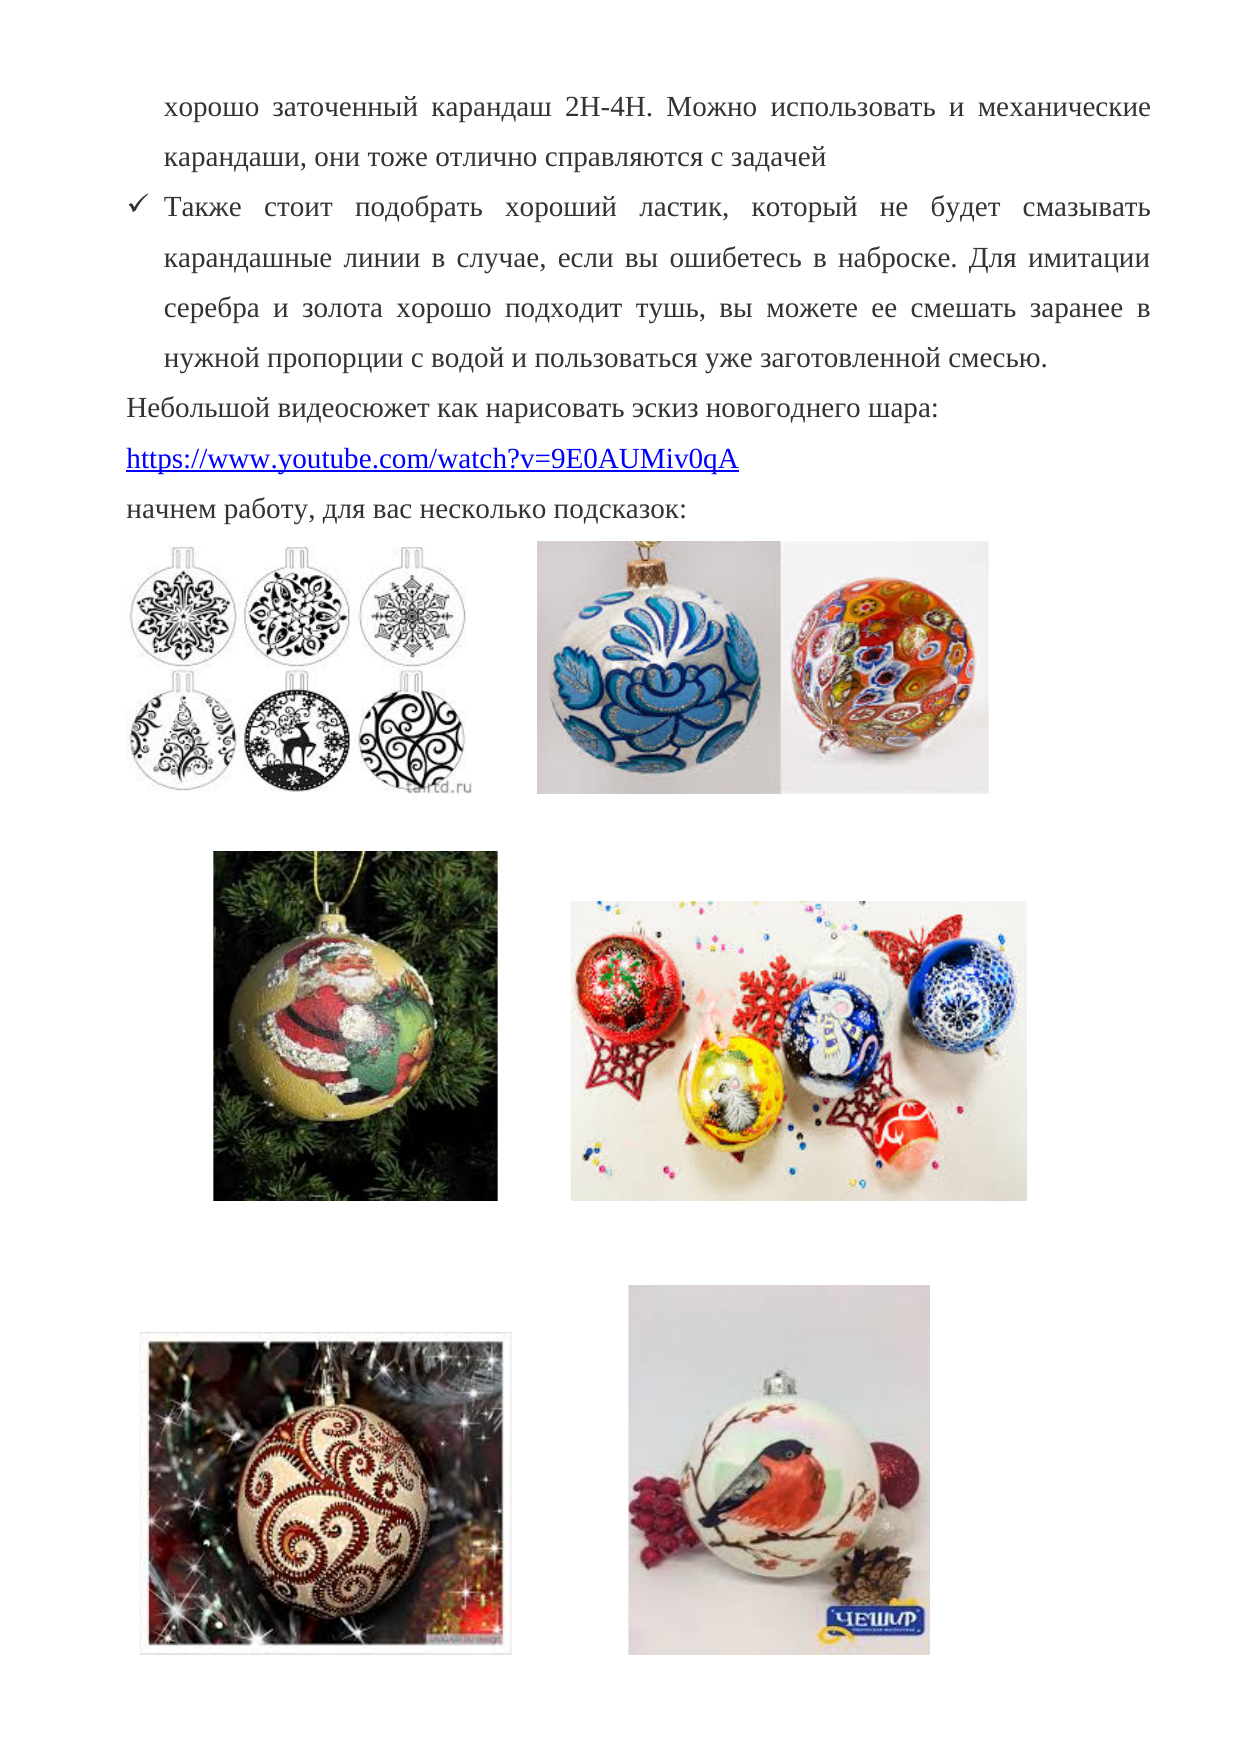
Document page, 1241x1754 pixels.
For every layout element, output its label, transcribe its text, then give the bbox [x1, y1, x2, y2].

text Небольшой видеосюжет как нарисовать эскиз новогоднего шара: [126, 391, 1152, 424]
list Также стоит подобрать хороший ластик, который не будет смазывать карандашные линии в случае, если вы ошибетесь в наброске. Для имитации серебра и золота хорошо подходит тушь, вы можете ее смешать заранее в нужной пропорции с водой и пользоваться уже заготовленной смесью. [126, 189, 1152, 374]
picture [570, 901, 1027, 1201]
text https://www.youtube.com/watch?v=9E0AUMiv0qA [126, 441, 1152, 474]
picture [213, 851, 498, 1201]
picture [628, 1285, 930, 1655]
picture [139, 1332, 512, 1655]
text начнем работу, для вас несколько подсказок: [126, 491, 1152, 525]
picture [537, 541, 989, 794]
picture [126, 546, 472, 794]
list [126, 89, 1152, 172]
